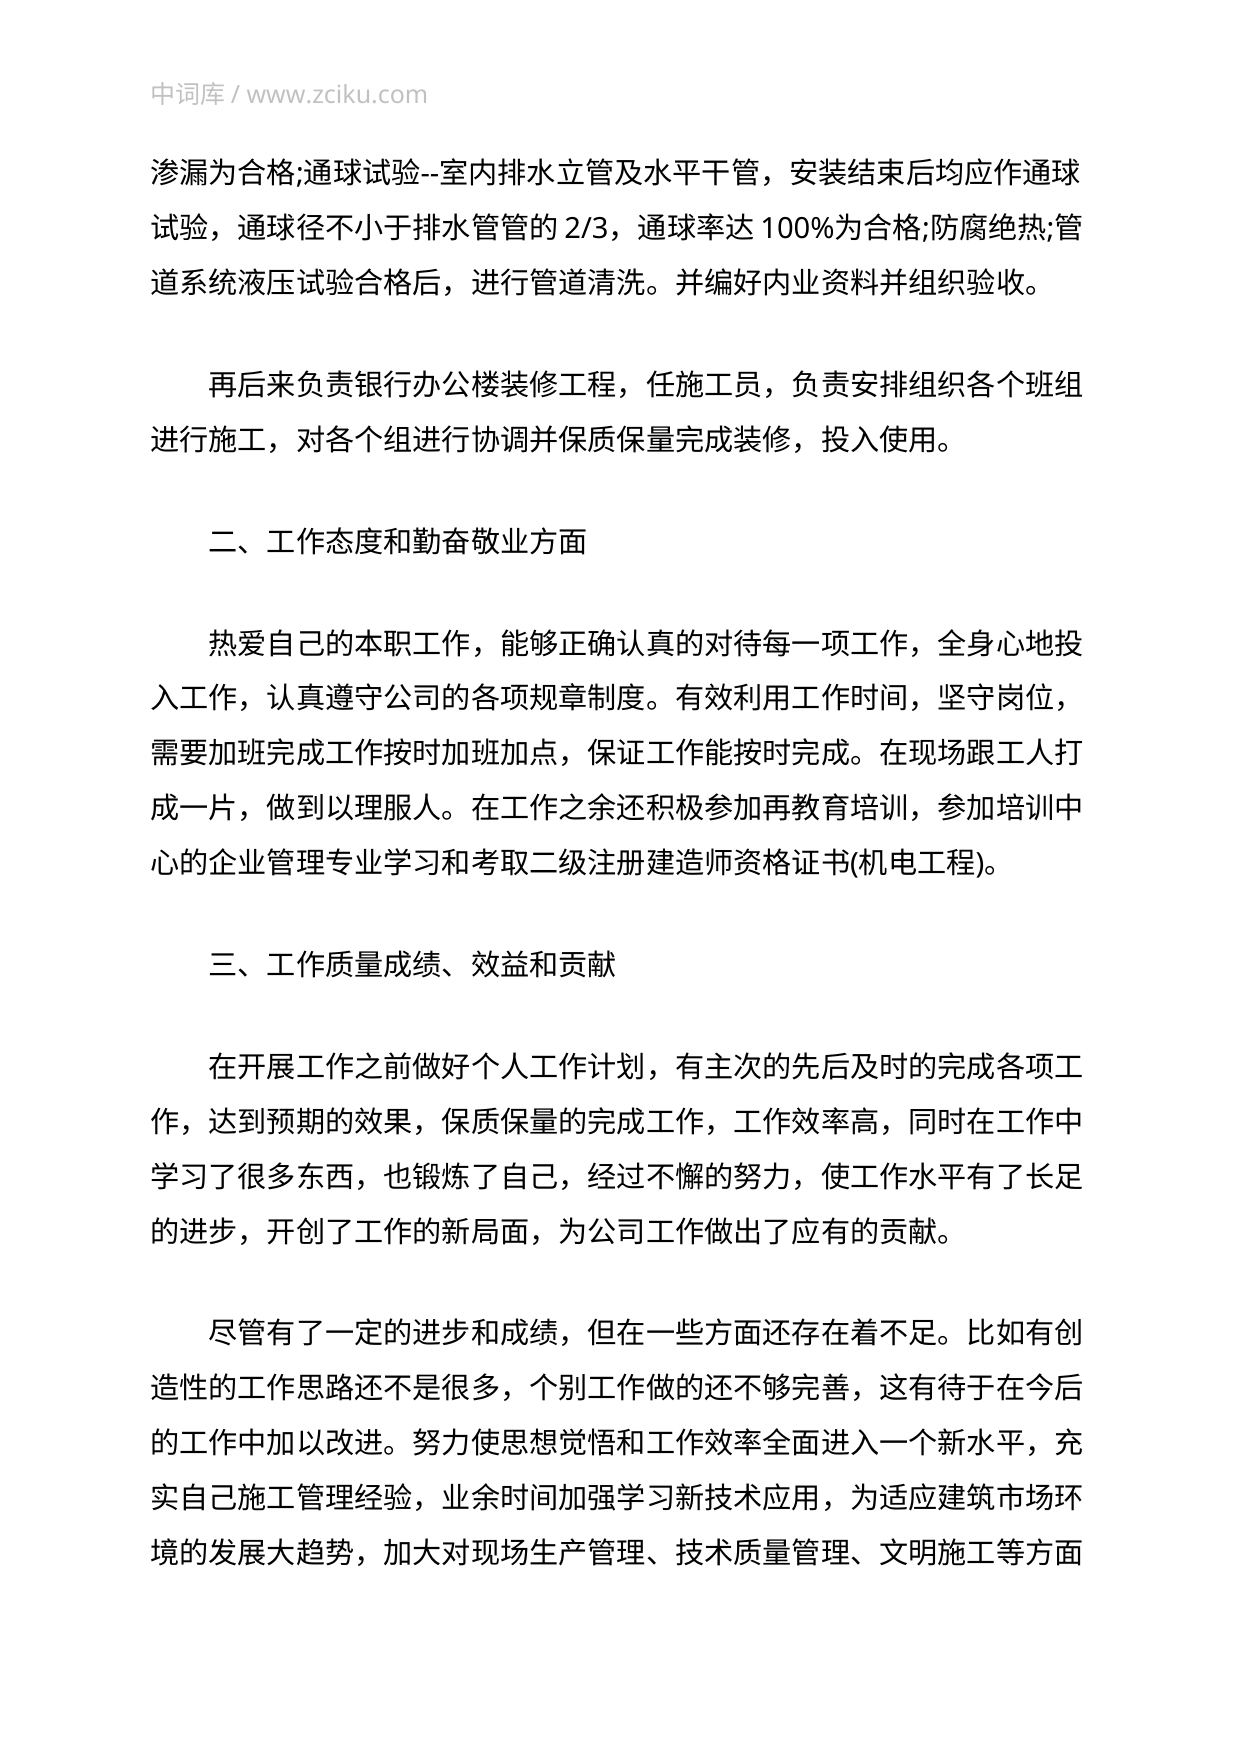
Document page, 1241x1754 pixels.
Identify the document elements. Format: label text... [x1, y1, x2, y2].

text 三、工作质量成绩、效益和贡献 [150, 942, 1090, 984]
text 二、工作态度和勤奋敬业方面 [150, 518, 1090, 561]
text 热爱自己的本职工作，能够正确认真的对待每一项工作，全身心地投入工作，认真遵守公司的各项规章制度。有效利用工作时间，坚守岗位，需要加班完成工作按时加班加点，保证工作能按时完成。在现场跟工人打成一片，做到以理服人。在工作之余还积极参加再教育培训，参加培训中心的企业管理专业学习和考取二级注册建造师资格证书(机电工程)。 [150, 620, 1090, 882]
text 再后来负责银行办公楼装修工程，任施工员，负责安排组织各个班组进行施工，对各个组进行协调并保质保量完成装修，投入使用。 [150, 362, 1090, 459]
text 在开展工作之前做好个人工作计划，有主次的先后及时的完成各项工作，达到预期的效果，保质保量的完成工作，工作效率高，同时在工作中学习了很多东西，也锻炼了自己，经过不懈的努力，使工作水平有了长足的进步，开创了工作的新局面，为公司工作做出了应有的贡献。 [150, 1043, 1090, 1251]
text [150, 1310, 1090, 1572]
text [150, 150, 1090, 302]
